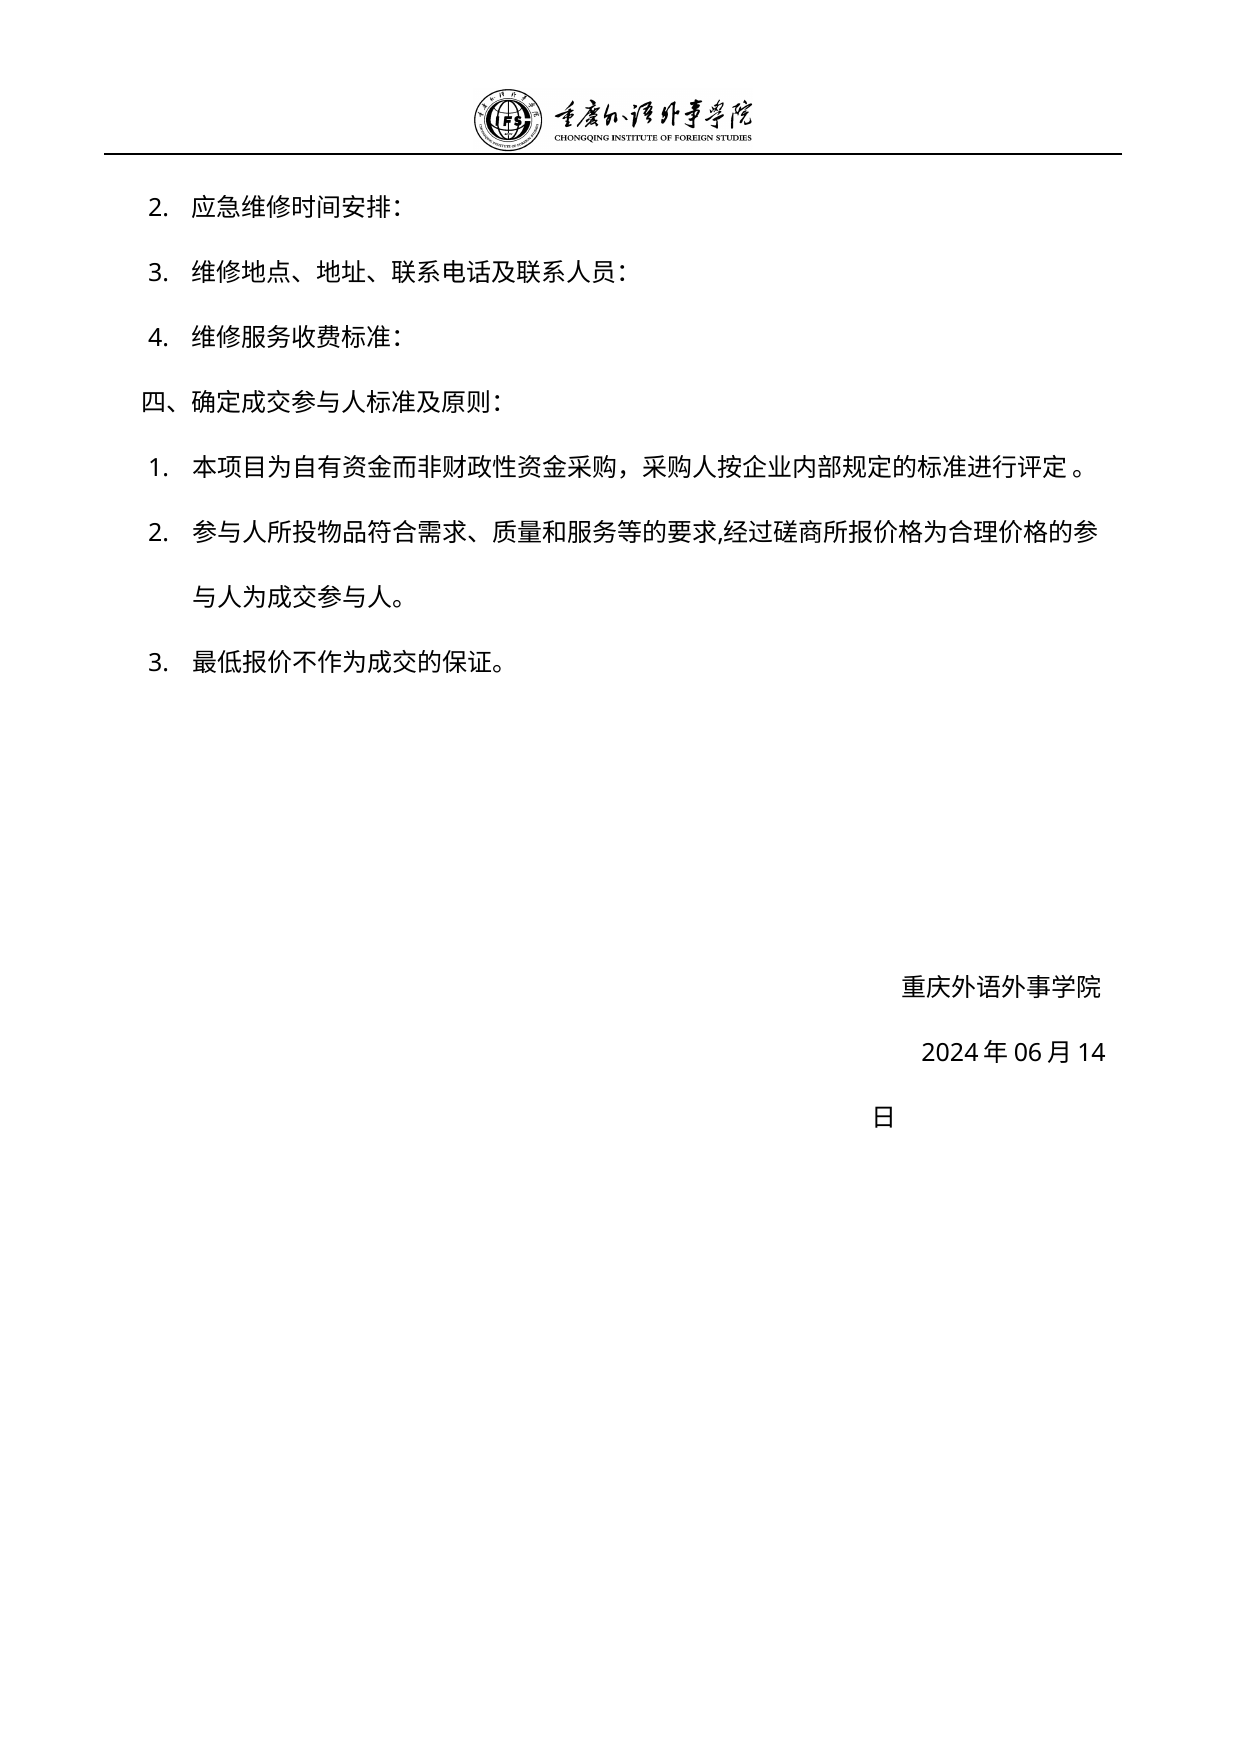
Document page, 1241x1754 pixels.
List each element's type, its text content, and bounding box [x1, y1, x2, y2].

list 本项目为自有资金而非财政性资金采购，采购人按企业内部规定的标准进行评定 。 [148, 433, 1122, 498]
list 最低报价不作为成交的保证。 [148, 628, 1122, 693]
list 应急维修时间安排： [148, 173, 1122, 238]
list 参与人所投物品符合需求、质量和服务等的要求,经过磋商所报价格为合理价格的参与人为成交参与人。 [148, 498, 1122, 628]
list 维修服务收费标准： [148, 303, 1122, 368]
text 四、确定成交参与人标准及原则： [103, 368, 1122, 433]
list 2024年06月14日 [871, 1018, 1122, 1148]
picture [473, 88, 753, 152]
list 维修地点、地址、联系电话及联系人员： [148, 238, 1122, 303]
list 重庆外语外事学院 [886, 953, 1122, 1018]
